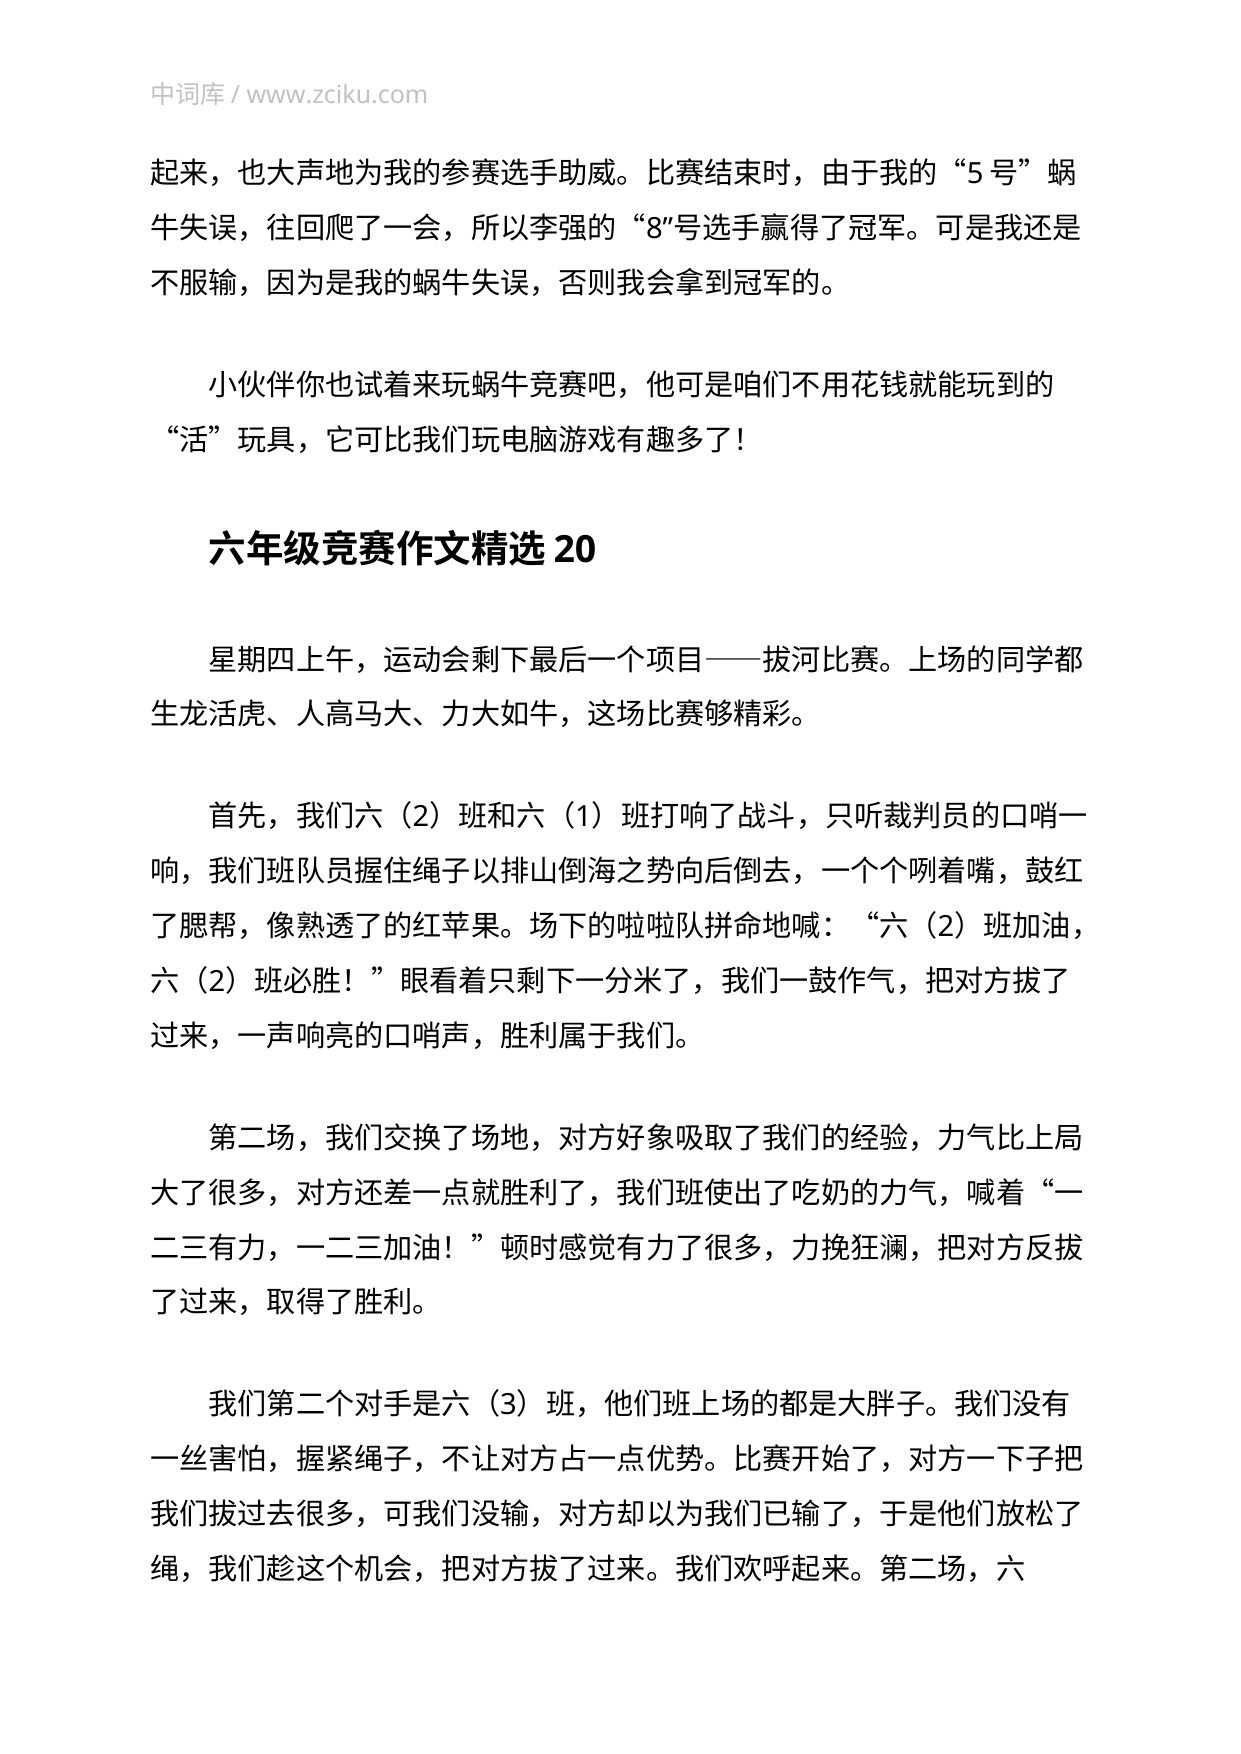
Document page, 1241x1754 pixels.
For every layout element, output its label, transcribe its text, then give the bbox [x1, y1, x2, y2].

text 小伙伴你也试着来玩蜗牛竞赛吧，他可是咱们不用花钱就能玩到的“活”玩具，它可比我们玩电脑游戏有趣多了！ [150, 362, 1090, 459]
text 首先，我们六（2）班和六（1）班打响了战斗，只听裁判员的口哨一响，我们班队员握住绳子以排山倒海之势向后倒去，一个个咧着嘴，鼓红了腮帮，像熟透了的红苹果。场下的啦啦队拼命地喊：“六（2）班加油，六（2）班必胜！”眼看着只剩下一分米了，我们一鼓作气，把对方拔了过来，一声响亮的口哨声，胜利属于我们。 [150, 793, 1090, 1055]
text 星期四上午，运动会剩下最后一个项目——拔河比赛。上场的同学都生龙活虎、人高马大、力大如牛，这场比赛够精彩。 [150, 636, 1090, 733]
text 六年级竞赛作文精选20 [150, 518, 1090, 573]
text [150, 1381, 1090, 1588]
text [150, 150, 1090, 302]
text 第二场，我们交换了场地，对方好象吸取了我们的经验，力气比上局大了很多，对方还差一点就胜利了，我们班使出了吃奶的力气，喊着“一二三有力，一二三加油！”顿时感觉有力了很多，力挽狂澜，把对方反拔了过来，取得了胜利。 [150, 1114, 1090, 1321]
